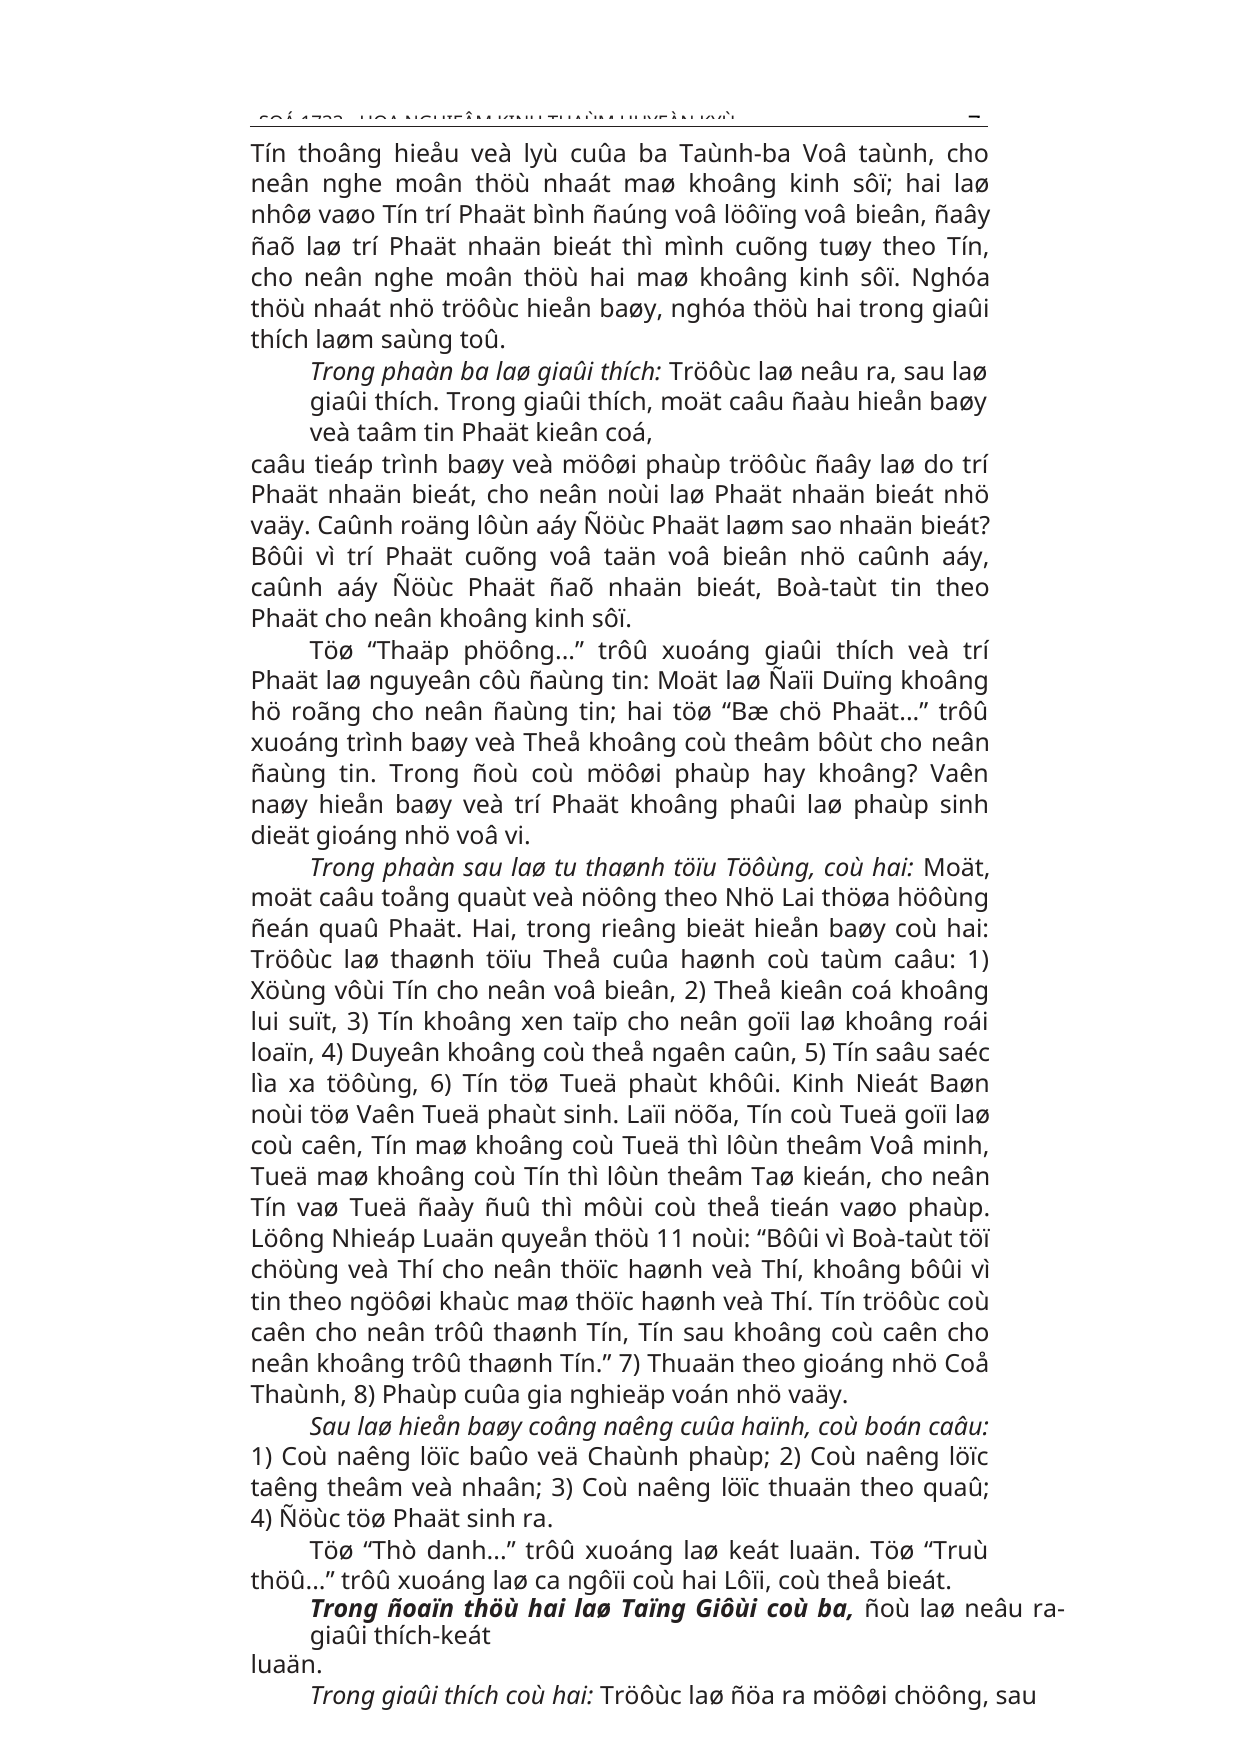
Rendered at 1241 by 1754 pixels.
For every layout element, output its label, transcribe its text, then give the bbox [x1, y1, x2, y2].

text Trong ñoaïn thöù hai laø Taïng Giôùi coù ba, ñoù laø neâu ra-giaûi thích-keát [309, 1596, 1065, 1649]
text Tín thoâng hieåu veà lyù cuûa ba Taùnh-ba Voâ taùnh, cho neân nghe moân thöù nhaát maø khoâng kinh sôï; hai laø nhôø vaøo Tín trí Phaät bình ñaúng voâ löôïng voâ bieân, ñaây ñaõ laø trí Phaät nhaän bieát thì mình cuõng tuøy theo Tín, cho neân nghe moân thöù hai maø khoâng kinh sôï. Nghóa thöù nhaát nhö tröôùc hieån baøy, nghóa thöù hai trong giaûi thích laøm saùng toû. [250, 138, 990, 355]
text caâu tieáp trình baøy veà möôøi phaùp tröôùc ñaây laø do trí Phaät nhaän bieát, cho neân noùi laø Phaät nhaän bieát nhö vaäy. Caûnh roäng lôùn aáy Ñöùc Phaät laøm sao nhaän bieát? Bôûi vì trí Phaät cuõng voâ taän voâ bieân nhö caûnh aáy, caûnh aáy Ñöùc Phaät ñaõ nhaän bieát, Boà-taùt tin theo Phaät cho neân khoâng kinh sôï. [250, 448, 990, 634]
text luaän. [250, 1649, 1065, 1679]
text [309, 1679, 1065, 1711]
text Sau laø hieån baøy coâng naêng cuûa haïnh, coù boán caâu: 1) Coù naêng löïc baûo veä Chaùnh phaùp; 2) Coù naêng löïc taêng theâm veà nhaân; 3) Coù naêng löïc thuaän theo quaû; 4) Ñöùc töø Phaät sinh ra. [250, 1410, 990, 1534]
text Trong phaàn ba laø giaûi thích: Tröôùc laø neâu ra, sau laø giaûi thích. Trong giaûi thích, moät caâu ñaàu hieån baøy veà taâm tin Phaät kieân coá, [309, 355, 988, 448]
text Töø “Thaäp phöông...” trôû xuoáng giaûi thích veà trí Phaät laø nguyeân côù ñaùng tin: Moät laø Ñaïi Duïng khoâng hö roãng cho neân ñaùng tin; hai töø “Bæ chö Phaät...” trôû xuoáng trình baøy veà Theå khoâng coù theâm bôùt cho neân ñaùng tin. Trong ñoù coù möôøi phaùp hay khoâng? Vaên naøy hieån baøy veà trí Phaät khoâng phaûi laø phaùp sinh dieät gioáng nhö voâ vi. [250, 634, 990, 852]
text Töø “Thò danh...” trôû xuoáng laø keát luaän. Töø “Truù thöû...” trôû xuoáng laø ca ngôïi coù hai Lôïi, coù theå bieát. [250, 1534, 990, 1596]
text Trong phaàn sau laø tu thaønh töïu Töôùng, coù hai: Moät, moät caâu toång quaùt veà nöông theo Nhö Lai thöøa höôùng ñeán quaû Phaät. Hai, trong rieâng bieät hieån baøy coù hai: Tröôùc laø thaønh töïu Theå cuûa haønh coù taùm caâu: 1) Xöùng vôùi Tín cho neân voâ bieân, 2) Theå kieân coá khoâng lui suït, 3) Tín khoâng xen taïp cho neân goïi laø khoâng roái loaïn, 4) Duyeân khoâng coù theå ngaên caûn, 5) Tín saâu saéc lìa xa töôùng, 6) Tín töø Tueä phaùt khôûi. Kinh Nieát Baøn noùi töø Vaên Tueä phaùt sinh. Laïi nöõa, Tín coù Tueä goïi laø coù caên, Tín maø khoâng coù Tueä thì lôùn theâm Voâ minh, Tueä maø khoâng coù Tín thì lôùn theâm Taø kieán, cho neân Tín vaø Tueä ñaày ñuû thì môùi coù theå tieán vaøo phaùp. Löông Nhieáp Luaän quyeån thöù 11 noùi: “Bôûi vì Boà-taùt töï chöùng veà Thí cho neân thöïc haønh veà Thí, khoâng bôûi vì tin theo ngöôøi khaùc maø thöïc haønh veà Thí. Tín tröôùc coù caên cho neân trôû thaønh Tín, Tín sau khoâng coù caên cho neân khoâng trôû thaønh Tín.” 7) Thuaän theo gioáng nhö Coå Thaùnh, 8) Phaùp cuûa gia nghieäp voán nhö vaäy. [250, 852, 990, 1410]
